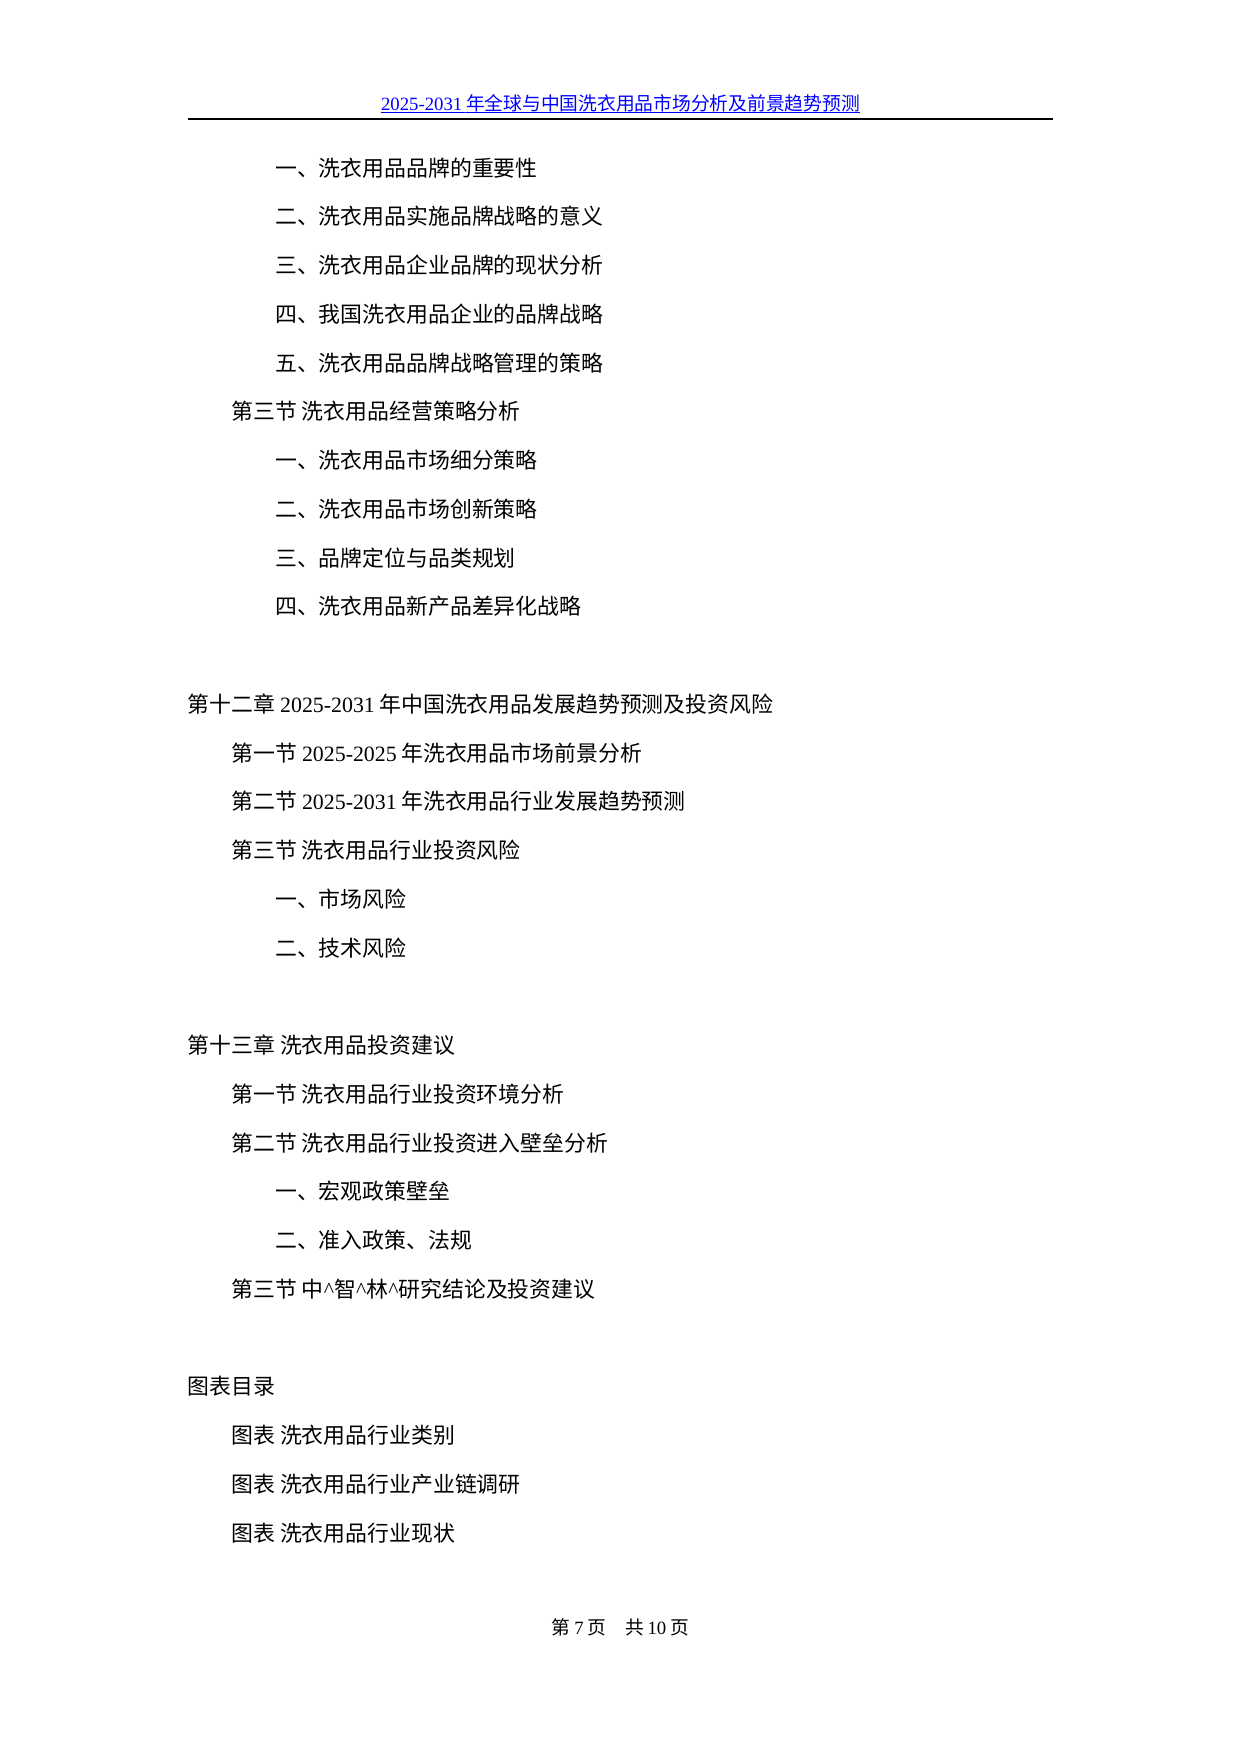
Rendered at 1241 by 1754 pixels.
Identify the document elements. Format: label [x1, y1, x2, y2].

text [187, 150, 1053, 1548]
